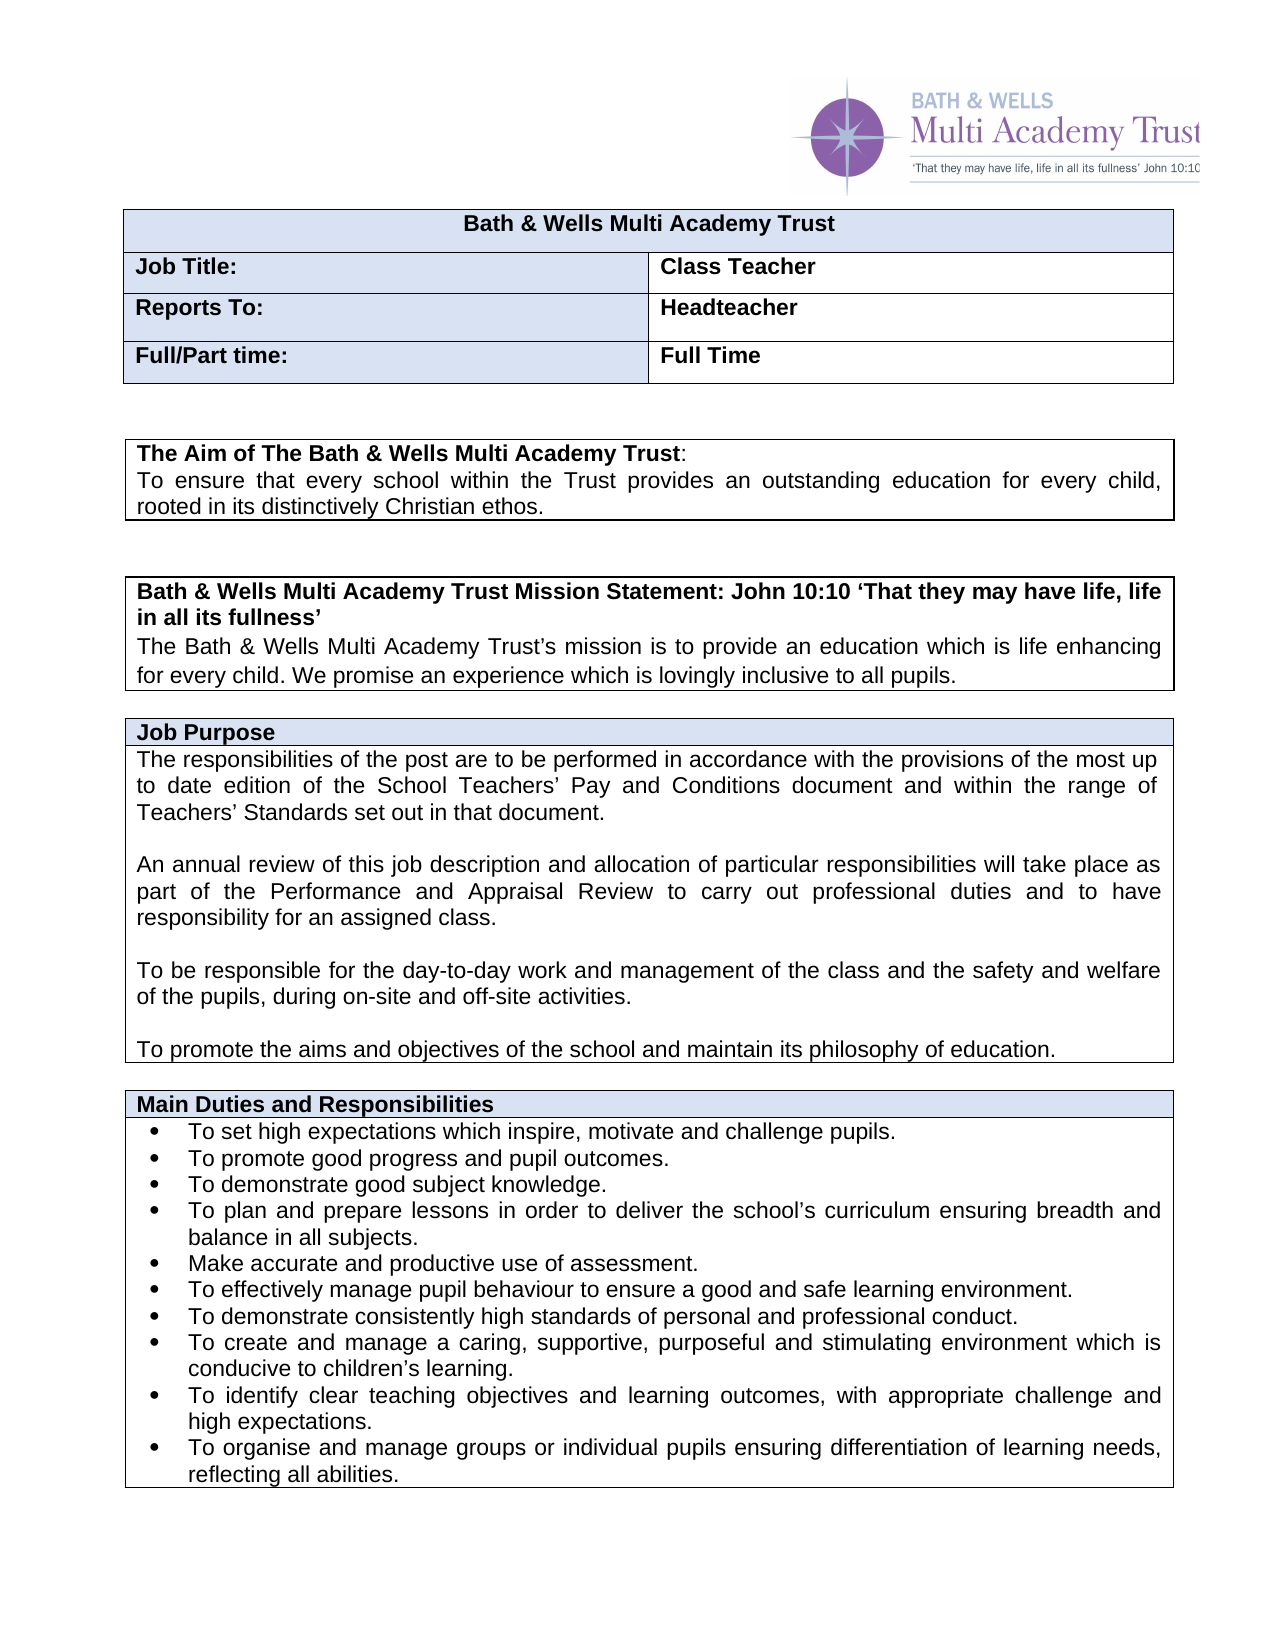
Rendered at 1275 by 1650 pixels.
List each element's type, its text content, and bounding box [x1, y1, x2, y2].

table_cell The responsibilities of the post are to be performed in accordance with the provisions of the most up to date edition of the School Teachers’ Pay and Conditions document and within the range of Teachers’ Standards set out in that document. An annual review of this job description and allocation of particular responsibilities will take place as part of the Performance and Appraisal Review to carry out professional duties and to have responsibility for an assigned class. To be responsible for the day-to-day work and management of the class and the safety and welfare of the pupils, during on-site and off-site activities. To promote the aims and objectives of the school and maintain its philosophy of education. [126, 746, 1173, 1062]
table_cell Class Teacher [649, 253, 1173, 293]
table_cell Full/Part time: [124, 342, 648, 383]
table_header The Aim of The Bath & Wells Multi Academy Trust: To ensure that every school within the Trust provides an outstanding education for every child, rooted in its distinctively Christian ethos. [126, 440, 1173, 519]
picture [790, 76, 1199, 196]
table_header Job Purpose [126, 719, 1173, 745]
table_cell Job Title: [124, 253, 648, 293]
table_header Main Duties and Responsibilities [126, 1091, 1173, 1117]
table_cell Full Time [649, 342, 1173, 383]
table_cell Reports To: [124, 294, 648, 341]
table_header Bath & Wells Multi Academy Trust [124, 210, 1173, 252]
table_cell Headteacher [649, 294, 1173, 341]
table_header Bath & Wells Multi Academy Trust Mission Statement: John 10:10 ‘That they may have life, life in all its fullness’ The Bath & Wells Multi Academy Trust’s mission is to provide an education which is life enhancing for every child. We promise an experience which is lovingly inclusive to all pupils. [126, 578, 1173, 690]
